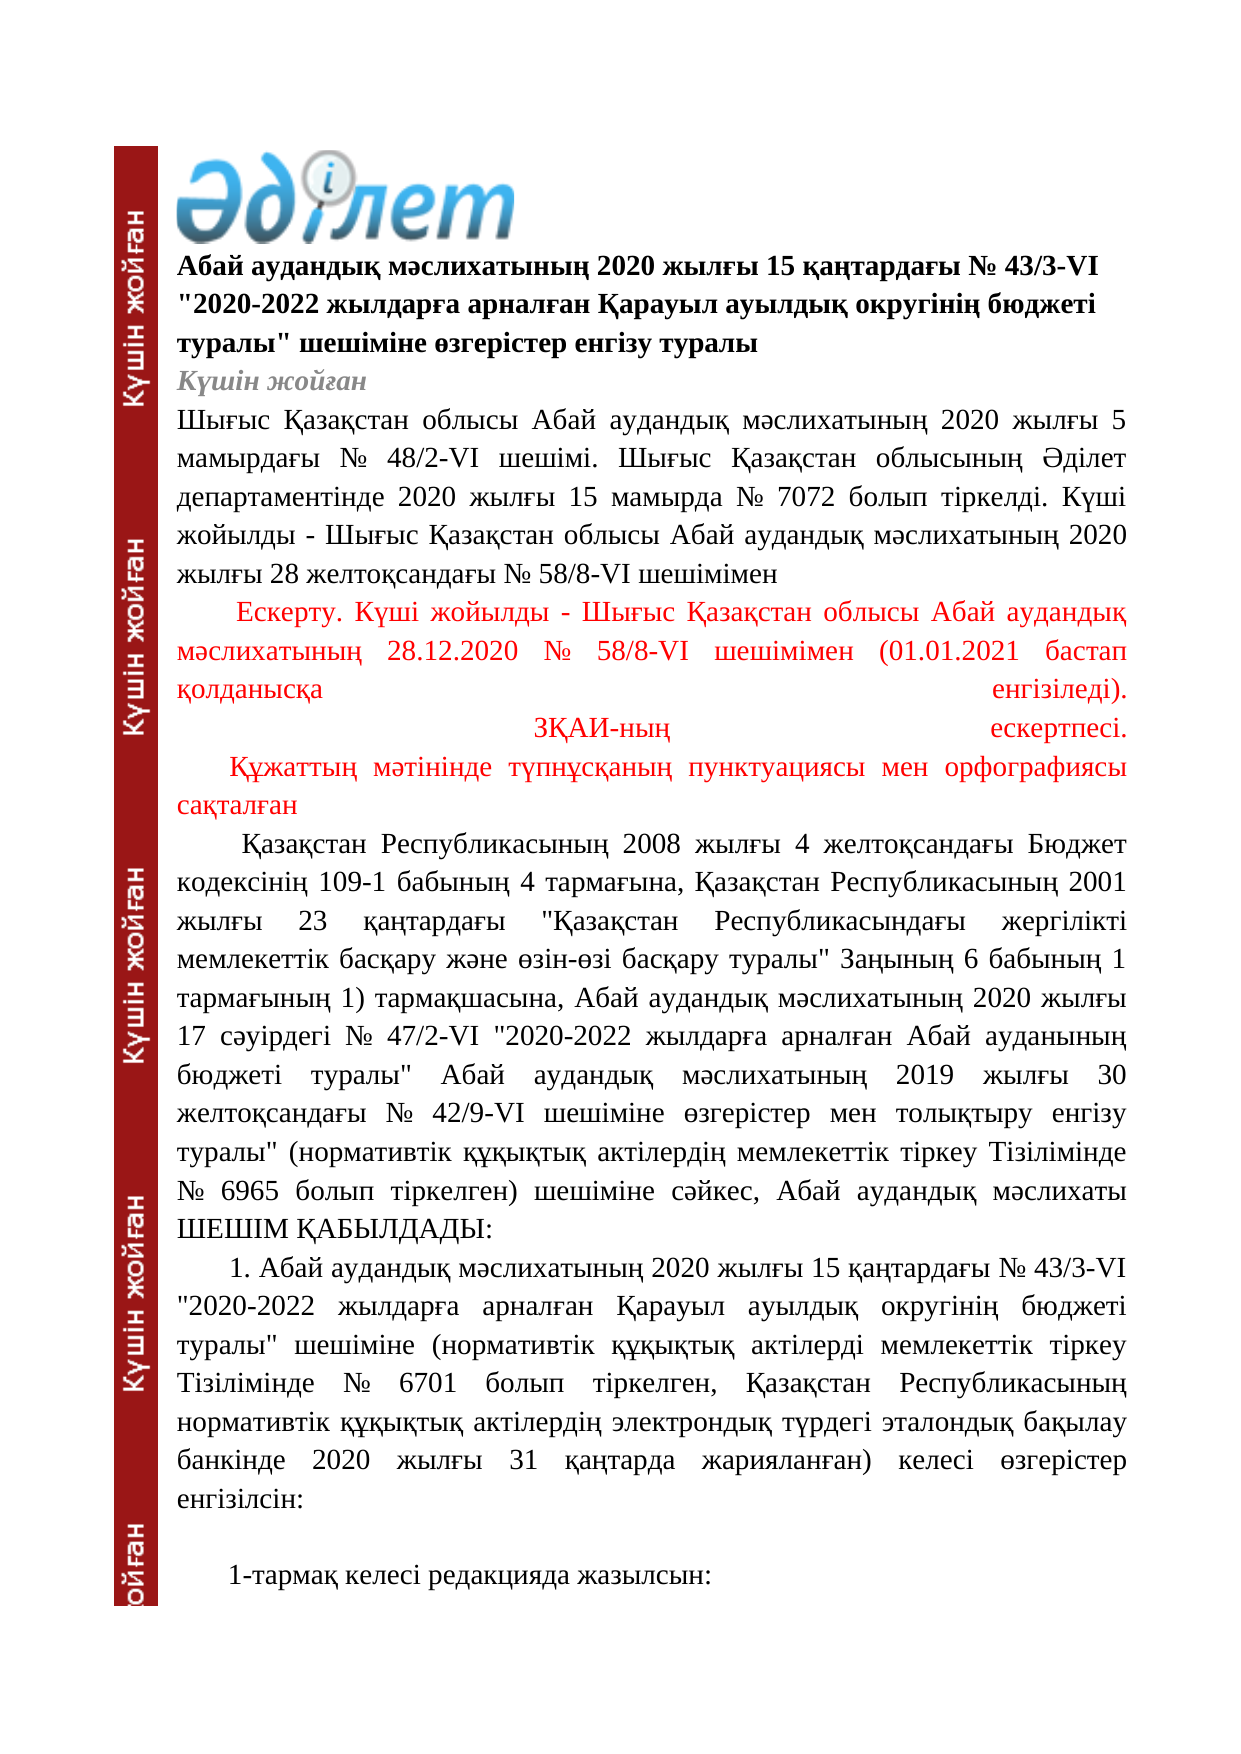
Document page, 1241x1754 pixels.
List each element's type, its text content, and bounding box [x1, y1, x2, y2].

picture [114, 821, 158, 826]
picture [114, 589, 158, 594]
text Абай аудандық мәслихатының 2020 жылғы 15 қаңтардағы № 43/3-VI "2020-2022 жылдарға арналған Қарауыл ауылдық округінің бюджеті туралы" шешіміне өзгерістер енгізу туралы [112, 248, 1128, 358]
picture [114, 146, 158, 248]
text 1-тармақ келесі редакцияда жазылсын: [112, 1557, 1128, 1590]
picture [114, 1245, 158, 1250]
picture [114, 1514, 158, 1557]
text 1. Абай аудандық мәслихатының 2020 жылғы 15 қаңтардағы № 43/3-VI "2020-2022 жылдарға арналған Қарауыл ауылдық округінің бюджеті туралы" шешіміне (нормативтік құқықтық актілерді мемлекеттік тіркеу Тізілімінде № 6701 болып тіркелген, Қазақстан Республикасының нормативтік құқықтық актілердің электрондық түрдегі эталондық бақылау банкінде 2020 жылғы 31 қаңтарда жарияланған) келесі өзгерістер енгізілсін: [112, 1250, 1128, 1514]
text Күшін жойған [112, 363, 1128, 397]
text Ескерту. Күші жойылды - Шығыс Қазақстан облысы Абай аудандық мәслихатының 28.12.2020 № 58/8-VI шешімімен (01.01.2021 бастап қолданысқа енгізіледі). ЗҚАИ-ның ескертпесі. Құжаттың мәтінінде түпнұсқаның пунктуациясы мен орфографиясы сақталған [112, 594, 1128, 821]
picture [114, 397, 158, 402]
picture [114, 358, 158, 363]
text Шығыс Қазақстан облысы Абай аудандық мәслихатының 2020 жылғы 5 мамырдағы № 48/2-VІ шешімі. Шығыс Қазақстан облысының Әділет департаментінде 2020 жылғы 15 мамырда № 7072 болып тіркелді. Күші жойылды - Шығыс Қазақстан облысы Абай аудандық мәслихатының 2020 жылғы 28 желтоқсандағы № 58/8-VI шешімімен [112, 402, 1128, 589]
picture [114, 1590, 158, 1606]
picture [176, 150, 515, 244]
text Қазақстан Республикасының 2008 жылғы 4 желтоқсандағы Бюджет кодексінің 109-1 бабының 4 тармағына, Қазақстан Республикасының 2001 жылғы 23 қаңтардағы "Қазақстан Республикасындағы жергілікті мемлекеттік басқару және өзін-өзі басқару туралы" Заңының 6 бабының 1 тармағының 1) тармақшасына, Абай аудандық мәслихатының 2020 жылғы 17 сәуірдегі № 47/2-VI "2020-2022 жылдарға арналған Абай ауданының бюджеті туралы" Абай аудандық мәслихатының 2019 жылғы 30 желтоқсандағы № 42/9-VI шешіміне өзгерістер мен толықтыру енгізу туралы" (нормативтік құқықтық актілердің мемлекеттік тіркеу Тізілімінде № 6965 болып тіркелген) шешіміне сәйкес, Абай аудандық мәслихаты ШЕШІМ ҚАБЫЛДАДЫ: [112, 826, 1128, 1245]
